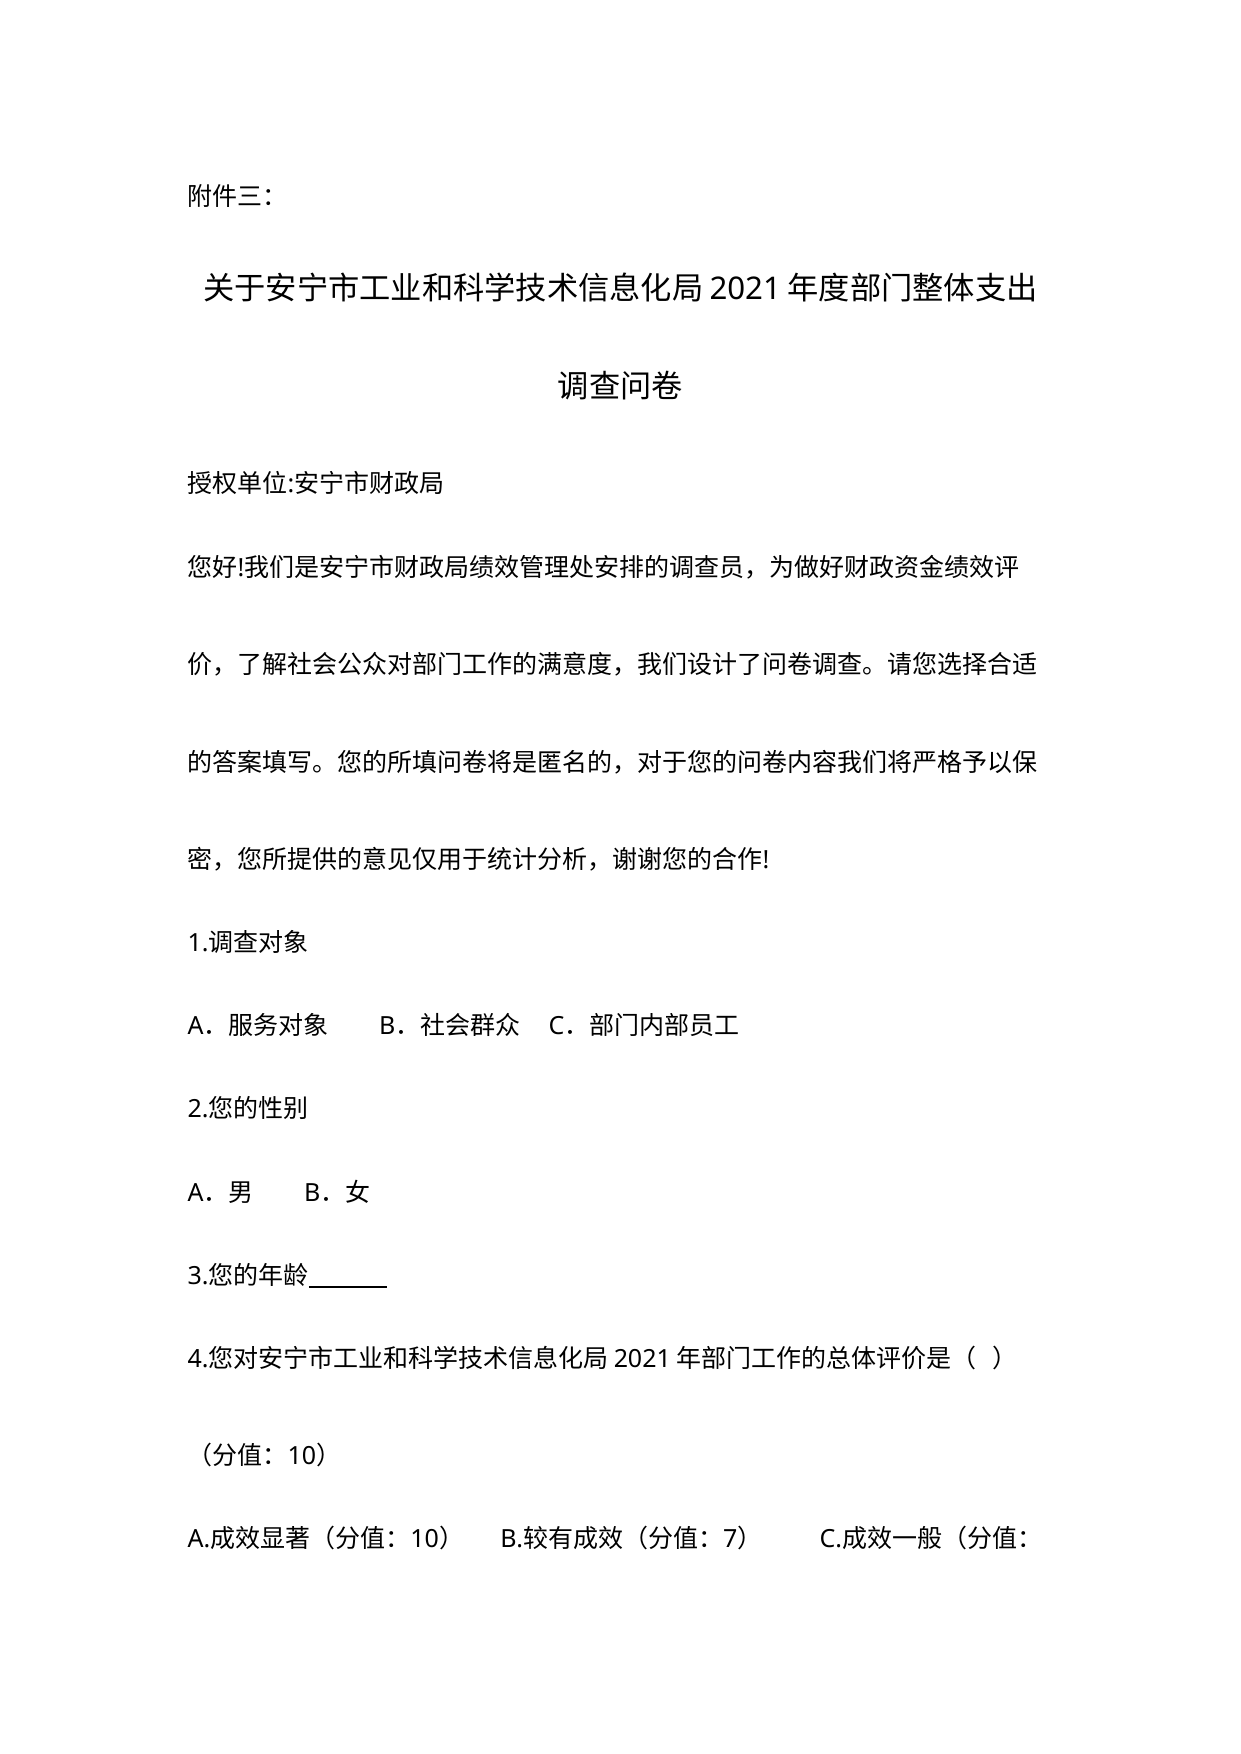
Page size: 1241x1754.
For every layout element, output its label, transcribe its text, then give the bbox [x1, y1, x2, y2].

text A．服务对象 B．社会群众 C．部门内部员工 [187, 991, 1053, 1056]
subtitle 附件三： [187, 162, 1053, 227]
text 授权单位:安宁市财政局 [187, 449, 1053, 514]
subtitle 调查问卷 [187, 352, 1053, 417]
text 3.您的年龄 [187, 1241, 1053, 1306]
subtitle 关于安宁市工业和科学技术信息化局2021年度部门整体支出 [187, 253, 1053, 318]
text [187, 1504, 1053, 1569]
text 4.您对安宁市工业和科学技术信息化局2021年部门工作的总体评价是（ ）（分值：10） [187, 1324, 1053, 1486]
text A．男 B．女 [187, 1158, 1053, 1223]
text 2.您的性别 [187, 1074, 1053, 1139]
text 1.调查对象 [187, 908, 1053, 973]
text 您好!我们是安宁市财政局绩效管理处安排的调查员，为做好财政资金绩效评价，了解社会公众对部门工作的满意度，我们设计了问卷调查。请您选择合适的答案填写。您的所填问卷将是匿名的，对于您的问卷内容我们将严格予以保密，您所提供的意见仅用于统计分析，谢谢您的合作! [187, 533, 1053, 890]
